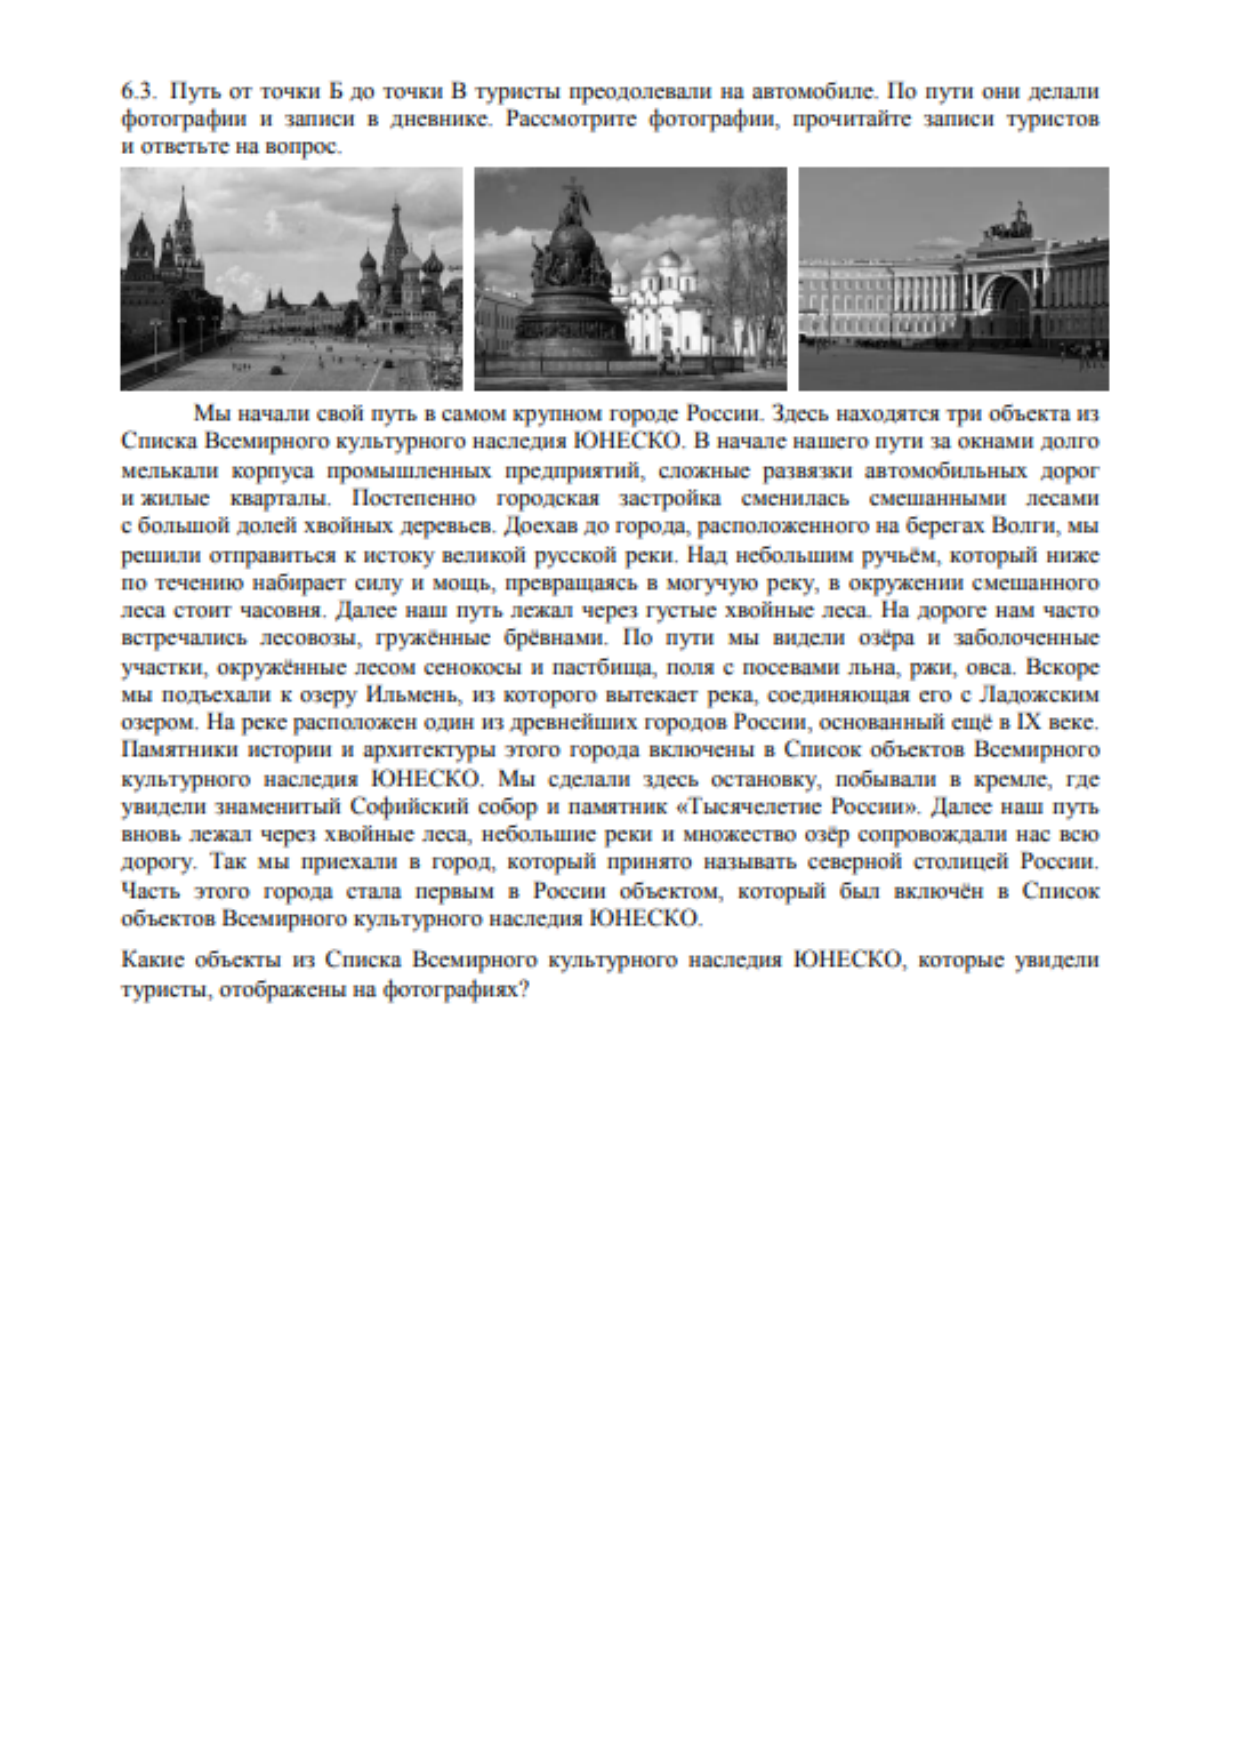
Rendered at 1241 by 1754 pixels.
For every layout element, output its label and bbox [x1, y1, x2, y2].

picture [105, 75, 1135, 1011]
